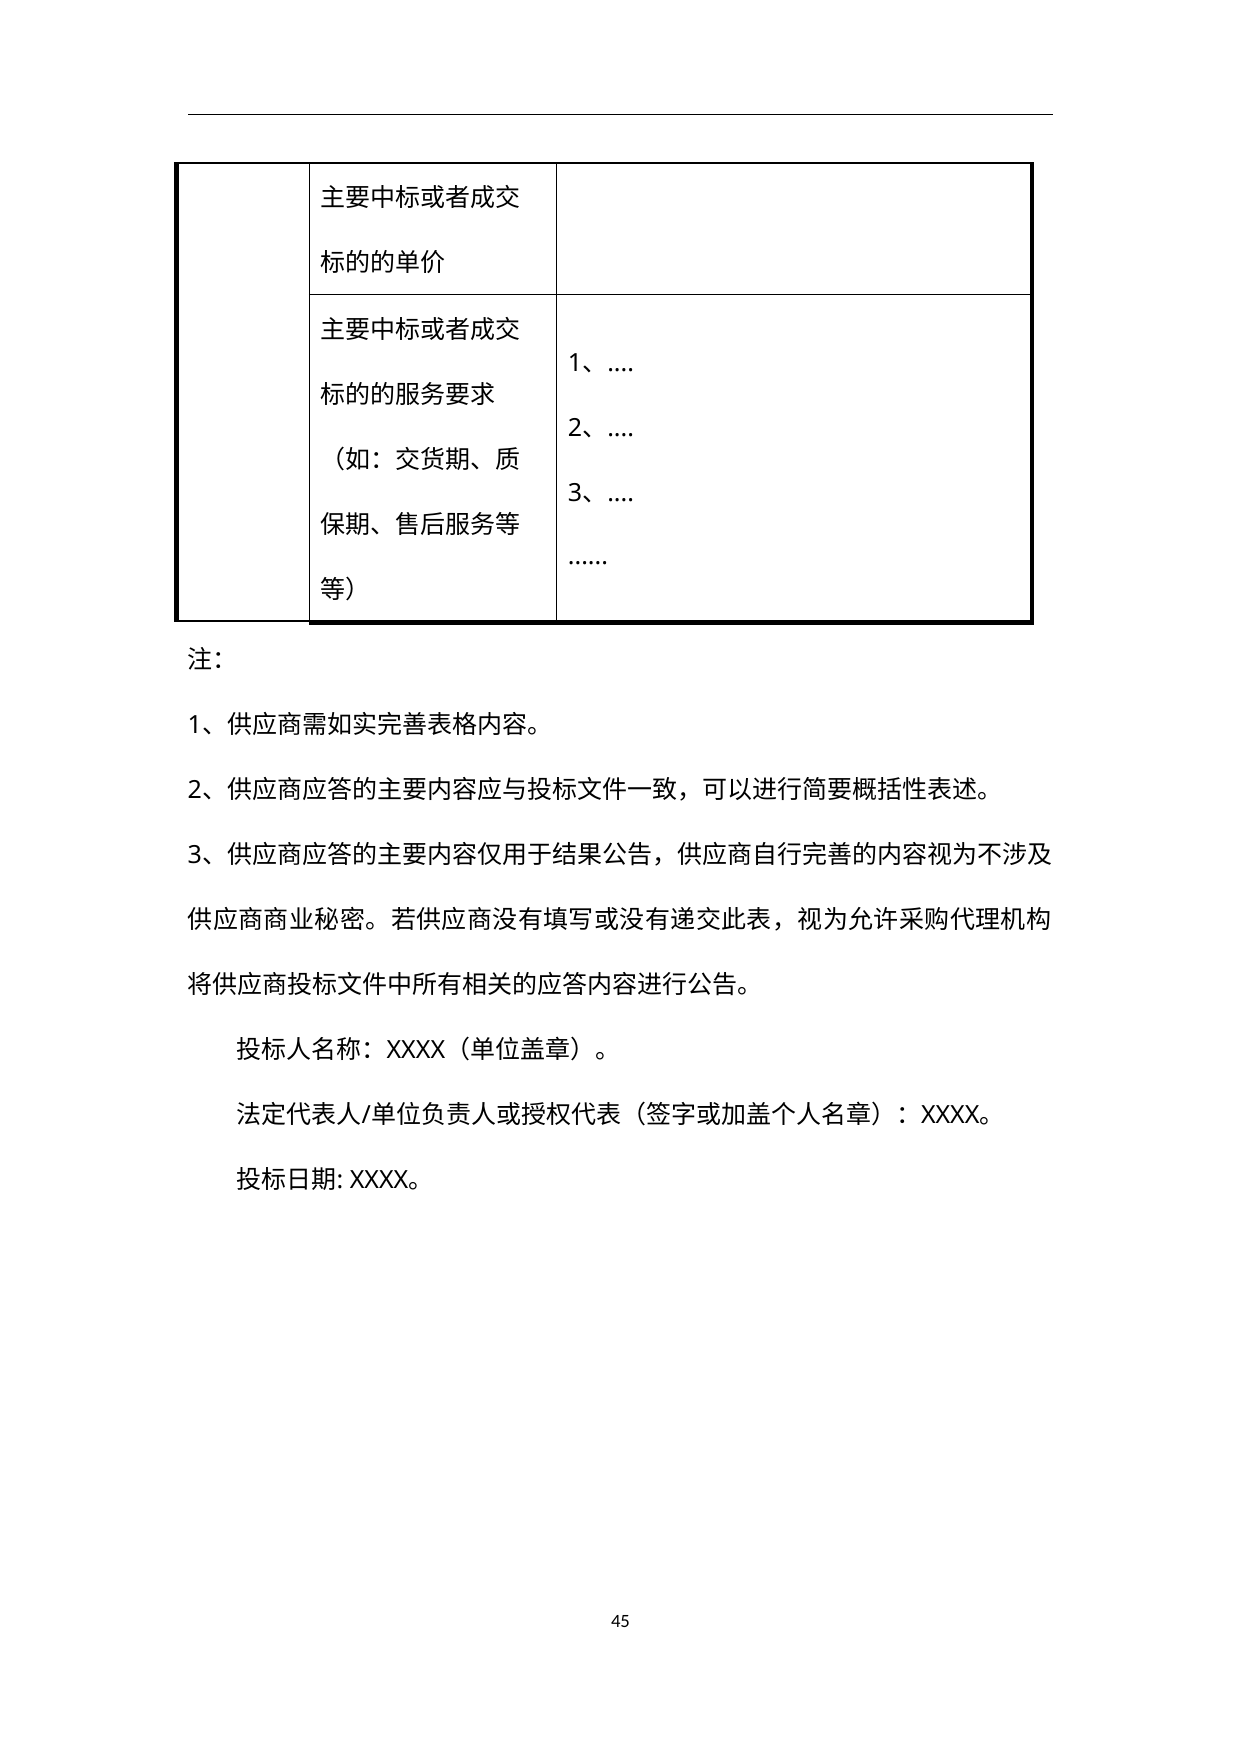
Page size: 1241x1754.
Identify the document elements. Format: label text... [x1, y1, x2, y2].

text 注： [187, 625, 1053, 690]
table_cell 主要中标或者成交标的的单价 [310, 164, 556, 293]
text 法定代表人/单位负责人或授权代表（签字或加盖个人名章）：XXXX。 [187, 1080, 1053, 1145]
list 供应商需如实完善表格内容。 [187, 690, 1053, 755]
list 供应商应答的主要内容仅用于结果公告，供应商自行完善的内容视为不涉及供应商商业秘密。若供应商没有填写或没有递交此表，视为允许采购代理机构将供应商投标文件中所有相关的应答内容进行公告。 [187, 820, 1053, 1015]
table_cell [557, 164, 1030, 293]
table_cell .... .... .... ...... [557, 295, 1030, 620]
text 投标人名称：XXXX（单位盖章）。 [187, 1015, 1053, 1080]
list 供应商应答的主要内容应与投标文件一致，可以进行简要概括性表述。 [187, 755, 1053, 820]
table_cell 主要中标或者成交标的的服务要求（如：交货期、质保期、售后服务等等） [310, 295, 556, 620]
text 投标日期: XXXX。 [187, 1145, 1053, 1210]
